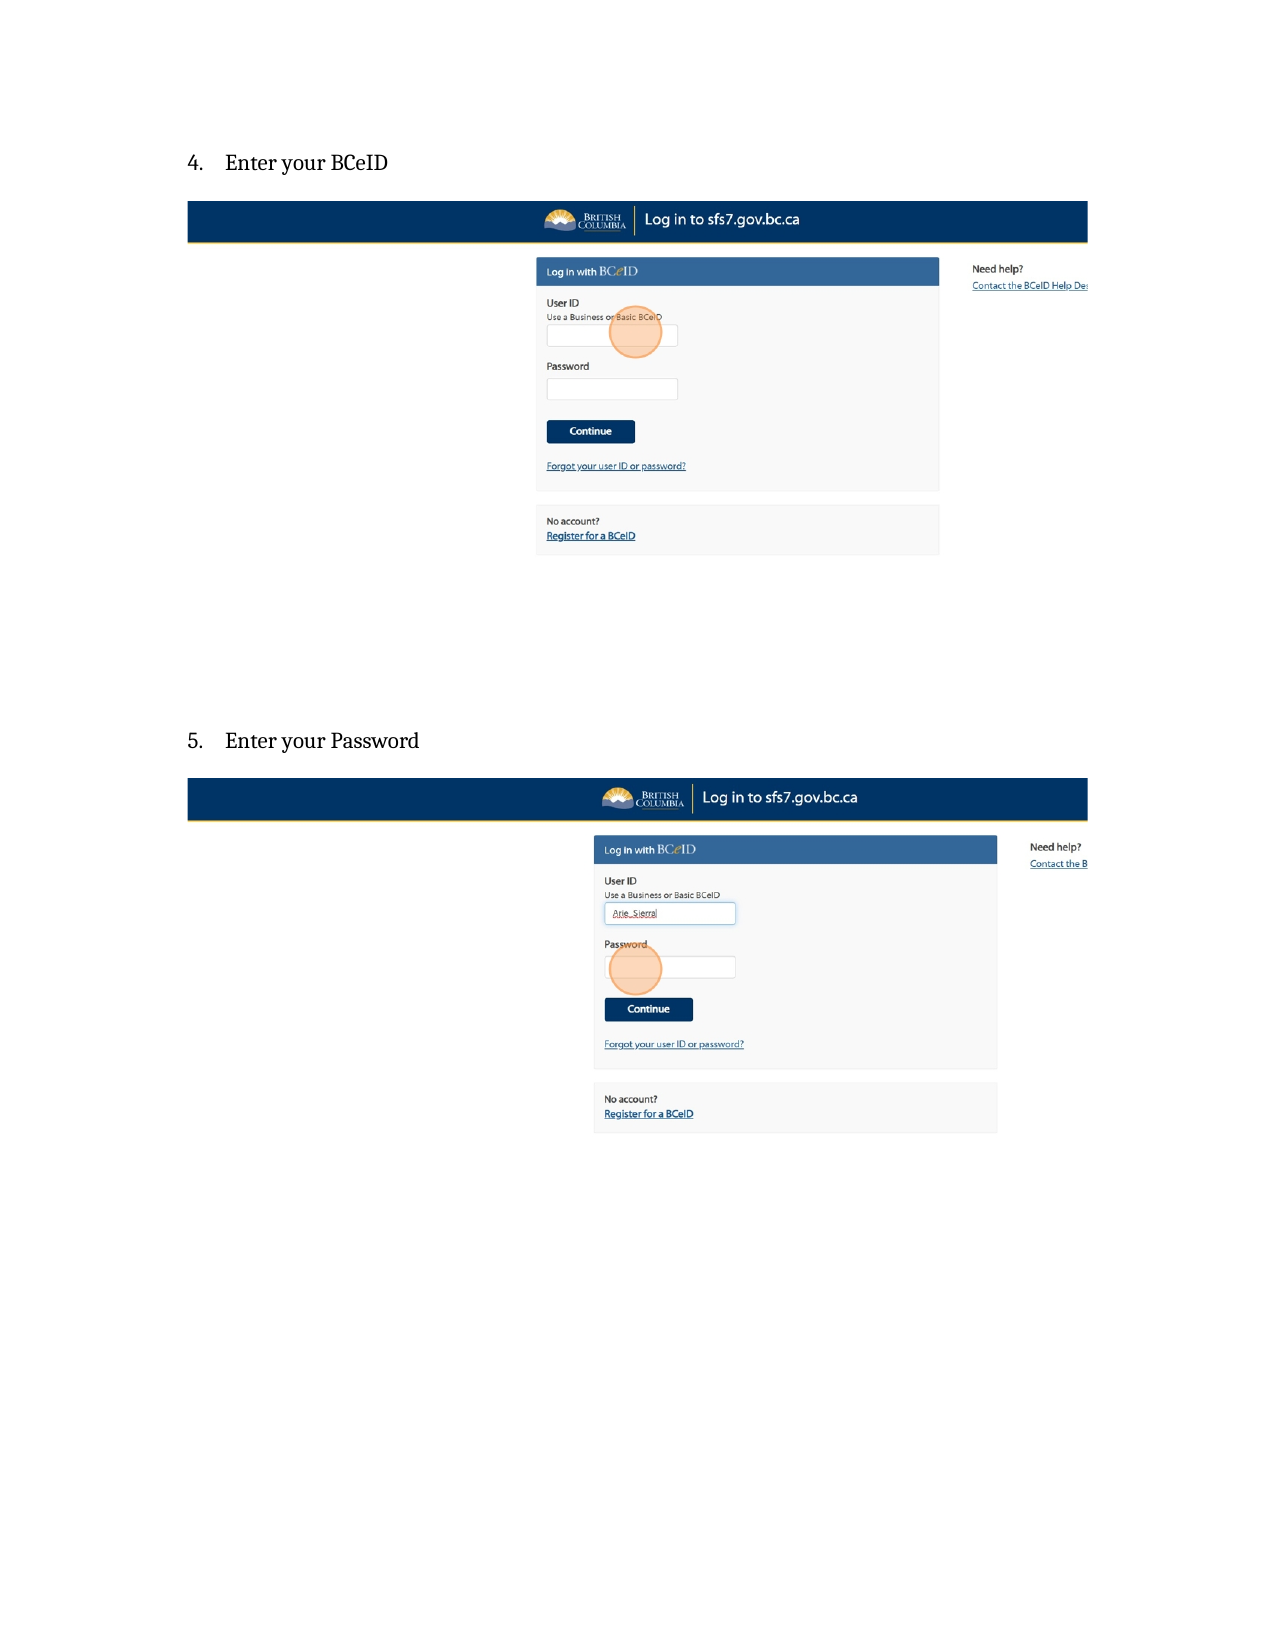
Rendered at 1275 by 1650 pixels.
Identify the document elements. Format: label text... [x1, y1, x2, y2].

picture [187, 778, 1088, 1281]
picture [187, 201, 1088, 703]
list Enter your Password [187, 727, 1087, 754]
list Enter your BCeID [187, 150, 1087, 176]
